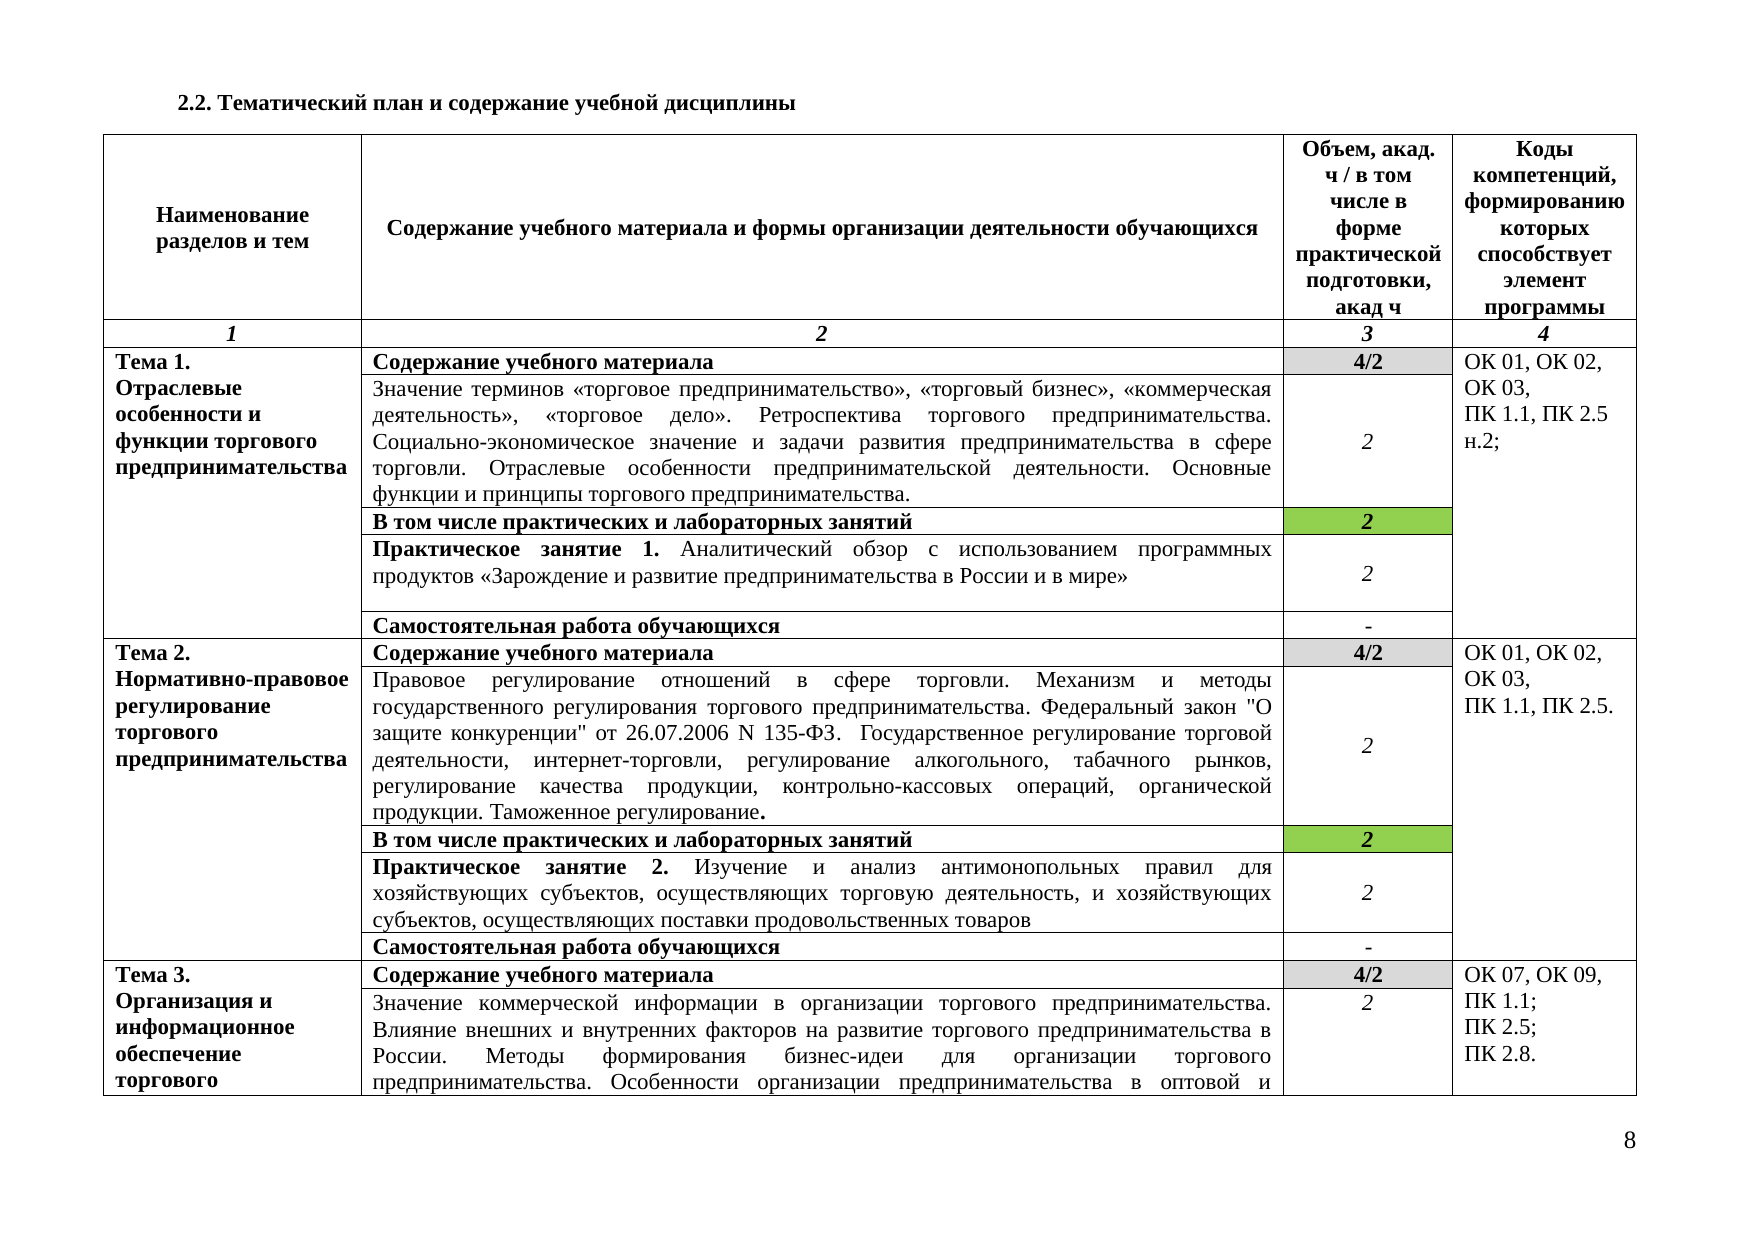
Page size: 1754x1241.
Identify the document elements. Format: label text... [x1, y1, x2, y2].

table_cell Тема 1. Отраслевые особенности и функции торгового предпринимательства [104, 348, 361, 638]
table_cell - [1284, 933, 1452, 959]
table_cell Содержание учебного материала [362, 961, 1283, 988]
table_cell Самостоятельная работа обучающихся [362, 612, 1283, 638]
table_cell 2 [1284, 508, 1452, 534]
table_cell ОК 01, ОК 02, ОК 03, ПК 1.1, ПК 2.5. [1453, 639, 1636, 959]
table_cell Практическое занятие 2. Изучение и анализ антимонопольных правил для хозяйствующих субъектов, осуществляющих торговую деятельность, и хозяйствующих субъектов, осуществляющих поставки продовольственных товаров [362, 853, 1283, 932]
table_cell Тема 2. Нормативно-правовое регулирование торгового предпринимательства [104, 639, 361, 959]
table_cell 4 [1453, 320, 1636, 347]
table_cell Практическое занятие 1. Аналитический обзор с использованием программных продуктов «Зарождение и развитие предпринимательства в России и в мире» [362, 535, 1283, 611]
table_cell ОК 01, ОК 02, ОК 03, ПК 1.1, ПК 2.5 н.2; [1453, 348, 1636, 638]
table_cell 4/2 [1284, 348, 1452, 374]
table_cell 3 [1284, 320, 1452, 347]
table_cell 2 [1284, 535, 1452, 611]
table_cell - [1284, 612, 1452, 638]
table_header Наименование разделов и тем [104, 135, 361, 319]
table_cell 2 [1284, 667, 1452, 825]
table_cell ОК 07, ОК 09, ПК 1.1; ПК 2.5; ПК 2.8. [1453, 961, 1636, 1095]
table_cell Самостоятельная работа обучающихся [362, 933, 1283, 959]
table_cell 1 [104, 320, 361, 347]
table_cell Значение терминов «торговое предпринимательство», «торговый бизнес», «коммерческая деятельность», «торговое дело». Ретроспектива торгового предпринимательства. Социально-экономическое значение и задачи развития предпринимательства в сфере торговли. Отраслевые особенности предпринимательской деятельности. Основные функции и принципы торгового предпринимательства. [362, 375, 1283, 507]
table_cell 2 [1284, 375, 1452, 507]
table_cell 4/2 [1284, 639, 1452, 666]
table_header Объем, акад. ч / в том числе в форме практической подготовки, акад ч [1284, 135, 1452, 319]
table_cell Содержание учебного материала [362, 639, 1283, 666]
table_header Коды компетенций, формированию которых способствует элемент программы [1453, 135, 1636, 319]
table_cell В том числе практических и лабораторных занятий [362, 826, 1283, 852]
table_cell 4/2 [1284, 961, 1452, 988]
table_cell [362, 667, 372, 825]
table_cell В том числе практических и лабораторных занятий [362, 508, 1283, 534]
table_cell Содержание учебного материала [362, 348, 1283, 374]
table_header Содержание учебного материала и формы организации деятельности обучающихся [362, 135, 1283, 319]
text 2.2. Тематический план и содержание учебной дисциплины [103, 89, 1636, 115]
table_cell Тема 3. Организация и информационное обеспечение торгового предпринимательства [104, 961, 361, 1095]
table_cell 2 [1284, 989, 1452, 1095]
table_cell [362, 989, 1283, 1095]
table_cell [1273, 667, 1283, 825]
table_cell 2 [1284, 853, 1452, 932]
table_cell 2 [362, 320, 1283, 347]
table_cell 2 [1284, 826, 1452, 852]
